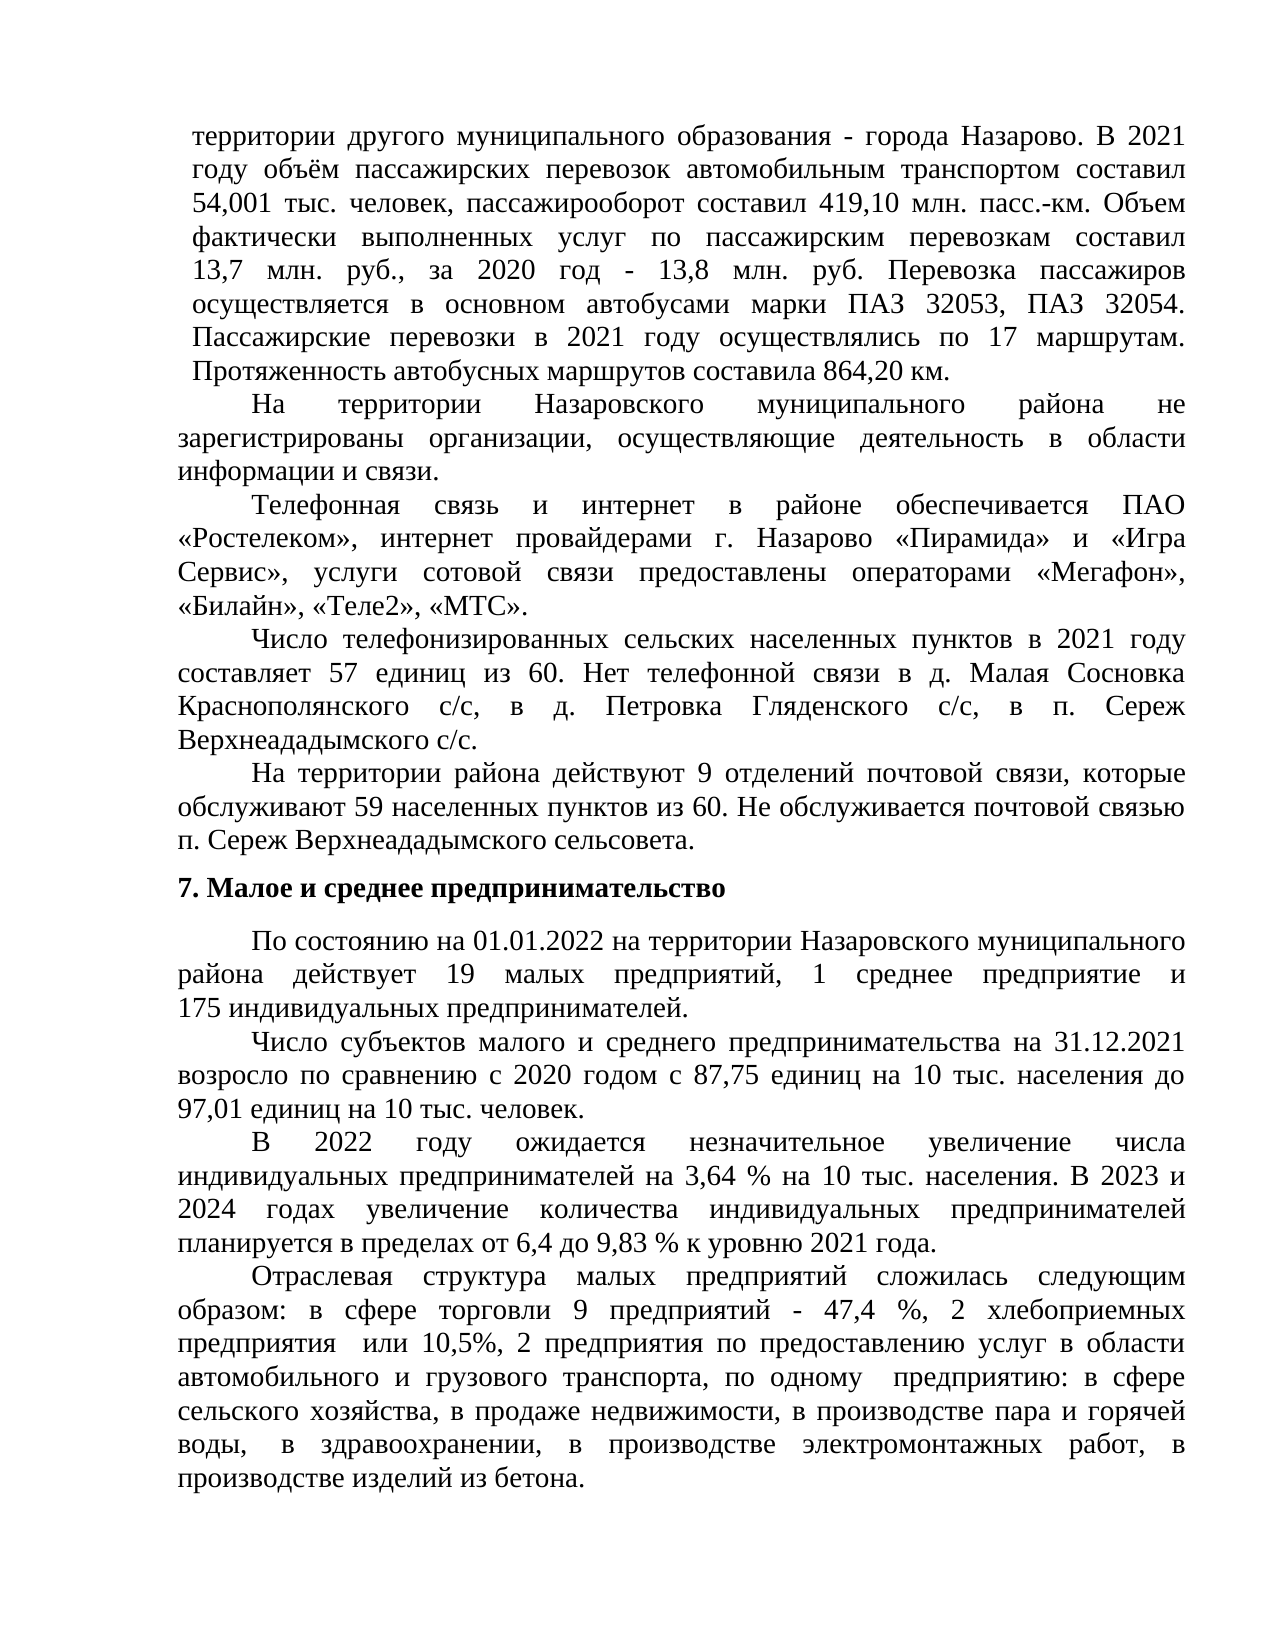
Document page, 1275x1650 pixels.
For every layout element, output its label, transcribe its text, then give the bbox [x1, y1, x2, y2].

text На территории района действуют 9 отделений почтовой связи, которые обслуживают 59 населенных пунктов из 60. Не обслуживается почтовой связью п. Сереж Верхнеададымского сельсовета. [177, 755, 1186, 856]
text В 2022 году ожидается незначительное увеличение числа индивидуальных предпринимателей на 3,64 % на 10 тыс. населения. В 2023 и 2024 годах увеличение количества индивидуальных предпринимателей планируется в пределах от 6,4 до 9,83 % к уровню 2021 года. [177, 1124, 1186, 1258]
text Телефонная связь и интернет в районе обеспечивается ПАО «Ростелеком», интернет провайдерами г. Назарово «Пирамида» и «Игра Сервис», услуги сотовой связи предоставлены операторами «Мегафон», «Билайн», «Теле2», «МТС». [177, 487, 1186, 621]
text Число субъектов малого и среднего предпринимательства на 31.12.2021 возросло по сравнению с 2020 годом с 87,75 единиц на 10 тыс. населения до 97,01 единиц на 10 тыс. человек. [177, 1024, 1186, 1124]
text На территории Назаровского муниципального района не зарегистрированы организации, осуществляющие деятельность в области информации и связи. [177, 386, 1186, 487]
text Отраслевая структура малых предприятий сложилась следующим образом: в сфере торговли 9 предприятий - 47,4 %, 2 хлебоприемных предприятия или 10,5%, 2 предприятия по предоставлению услуг в области автомобильного и грузового транспорта, по одному предприятию: в сфере сельского хозяйства, в продаже недвижимости, в производстве пара и горячей воды, в здравоохранении, в производстве электромонтажных работ, в производстве изделий из бетона. [177, 1258, 1186, 1493]
text По состоянию на 01.01.2022 на территории Назаровского муниципального района действует 19 малых предприятий, 1 среднее предприятие и 175 индивидуальных предпринимателей. [177, 923, 1186, 1024]
text Число телефонизированных сельских населенных пунктов в 2021 году составляет 57 единиц из 60. Нет телефонной связи в д. Малая Сосновка Краснополянского с/с, в д. Петровка Гляденского с/с, в п. Сереж Верхнеададымского с/с. [177, 621, 1186, 755]
text 7. Малое и среднее предпринимательство [177, 870, 1186, 904]
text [192, 118, 1186, 386]
